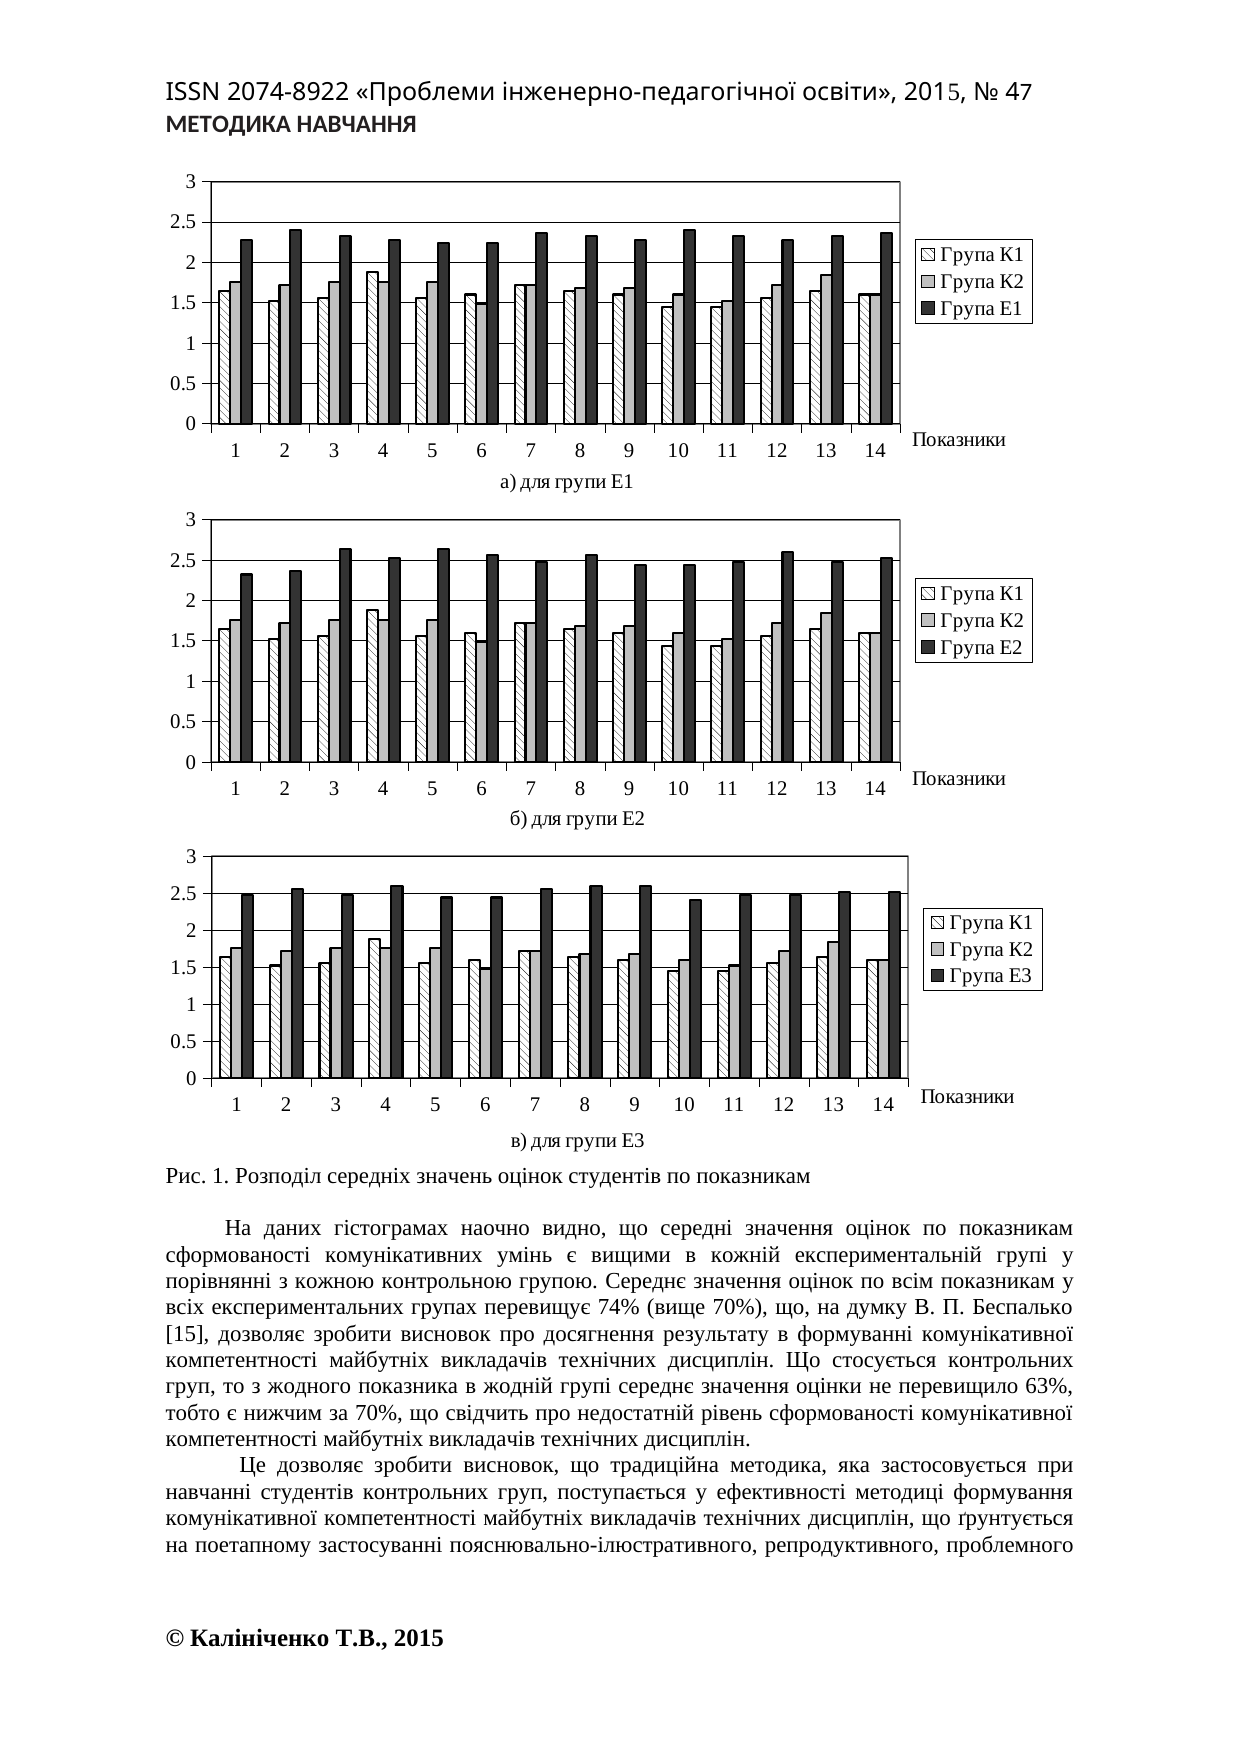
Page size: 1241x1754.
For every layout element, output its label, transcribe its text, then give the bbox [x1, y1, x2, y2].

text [165, 1452, 1075, 1557]
text Рис. 1. Розподіл середніх значень оцінок студентів по показникам [165, 1162, 1075, 1188]
text На даних гістограмах наочно видно, що середні значення оцінок по показникам сформованості комунікативних умінь є вищими в кожній експериментальній групі у порівнянні з кожною контрольною групою. Середнє значення оцінок по всім показникам у всіх експериментальних групах перевищує 74% (вище 70%), що, на думку В. П. Беспалько [15], дозволяє зробити висновок про досягнення результату в формуванні комунікативної компетентності майбутніх викладачів технічних дисциплін. Що стосується контрольних груп, то з жодного показника в жодній групі середнє значення оцінки не перевищило 63%, тобто є нижчим за 70%, що свідчить про недостатній рівень сформованості комунікативної компетентності майбутніх викладачів технічних дисциплін. [165, 1214, 1075, 1452]
